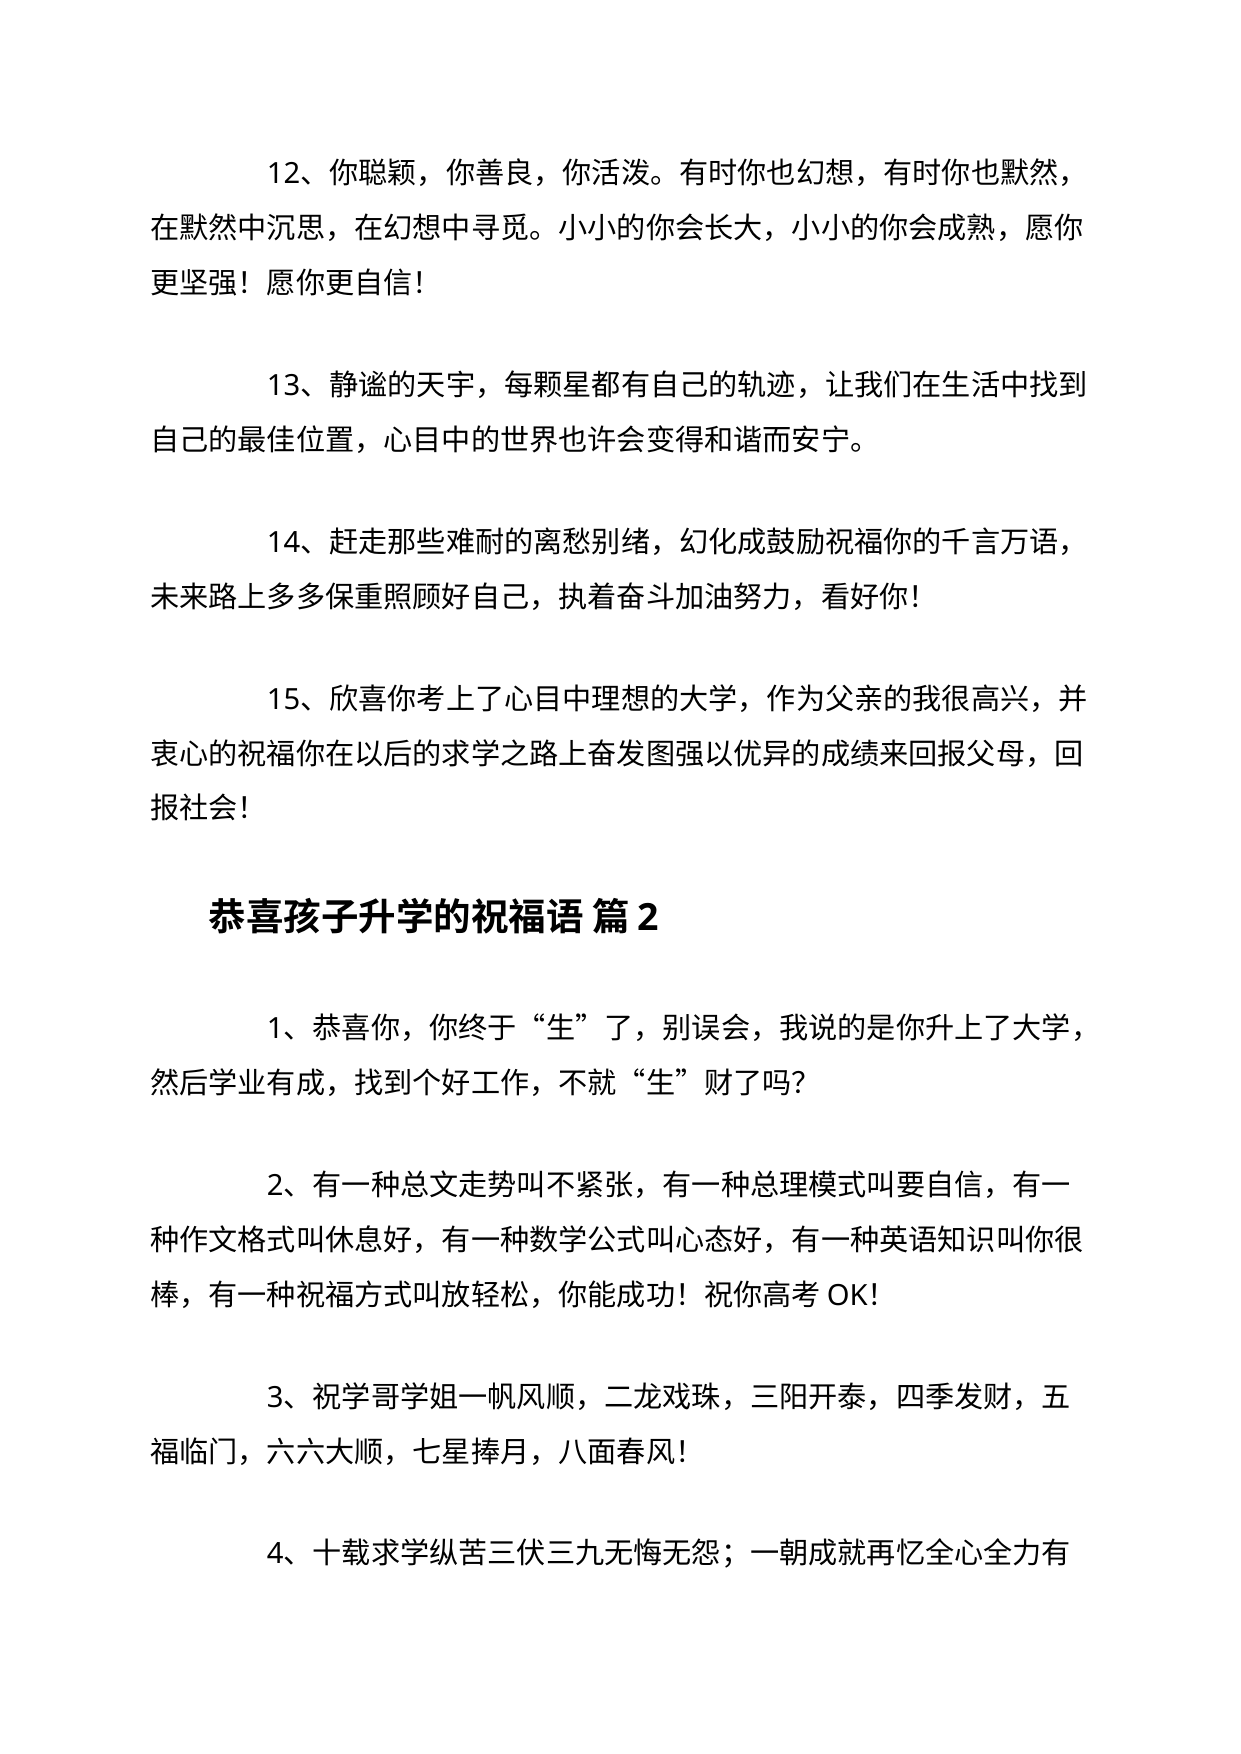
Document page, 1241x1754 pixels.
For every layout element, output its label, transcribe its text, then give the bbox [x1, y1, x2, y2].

text 恭喜孩子升学的祝福语 篇2 [150, 887, 1090, 941]
text 14、赶走那些难耐的离愁别绪，幻化成鼓励祝福你的千言万语，未来路上多多保重照顾好自己，执着奋斗加油努力，看好你！ [150, 518, 1090, 616]
text 15、欣喜你考上了心目中理想的大学，作为父亲的我很高兴，并衷心的祝福你在以后的求学之路上奋发图强以优异的成绩来回报父母，回报社会！ [150, 675, 1090, 827]
text 13、静谧的天宇，每颗星都有自己的轨迹，让我们在生活中找到自己的最佳位置，心目中的世界也许会变得和谐而安宁。 [150, 362, 1090, 459]
text 12、你聪颖，你善良，你活泼。有时你也幻想，有时你也默然，在默然中沉思，在幻想中寻觅。小小的你会长大，小小的你会成熟，愿你更坚强！愿你更自信！ [150, 150, 1090, 302]
text 3、祝学哥学姐一帆风顺，二龙戏珠，三阳开泰，四季发财，五福临门，六六大顺，七星捧月，八面春风！ [150, 1373, 1090, 1470]
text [150, 1530, 1090, 1572]
text 1、恭喜你，你终于“生”了，别误会，我说的是你升上了大学，然后学业有成，找到个好工作，不就“生”财了吗？ [150, 1004, 1090, 1102]
text 2、有一种总文走势叫不紧张，有一种总理模式叫要自信，有一种作文格式叫休息好，有一种数学公式叫心态好，有一种英语知识叫你很棒，有一种祝福方式叫放轻松，你能成功！祝你高考OK！ [150, 1161, 1090, 1313]
